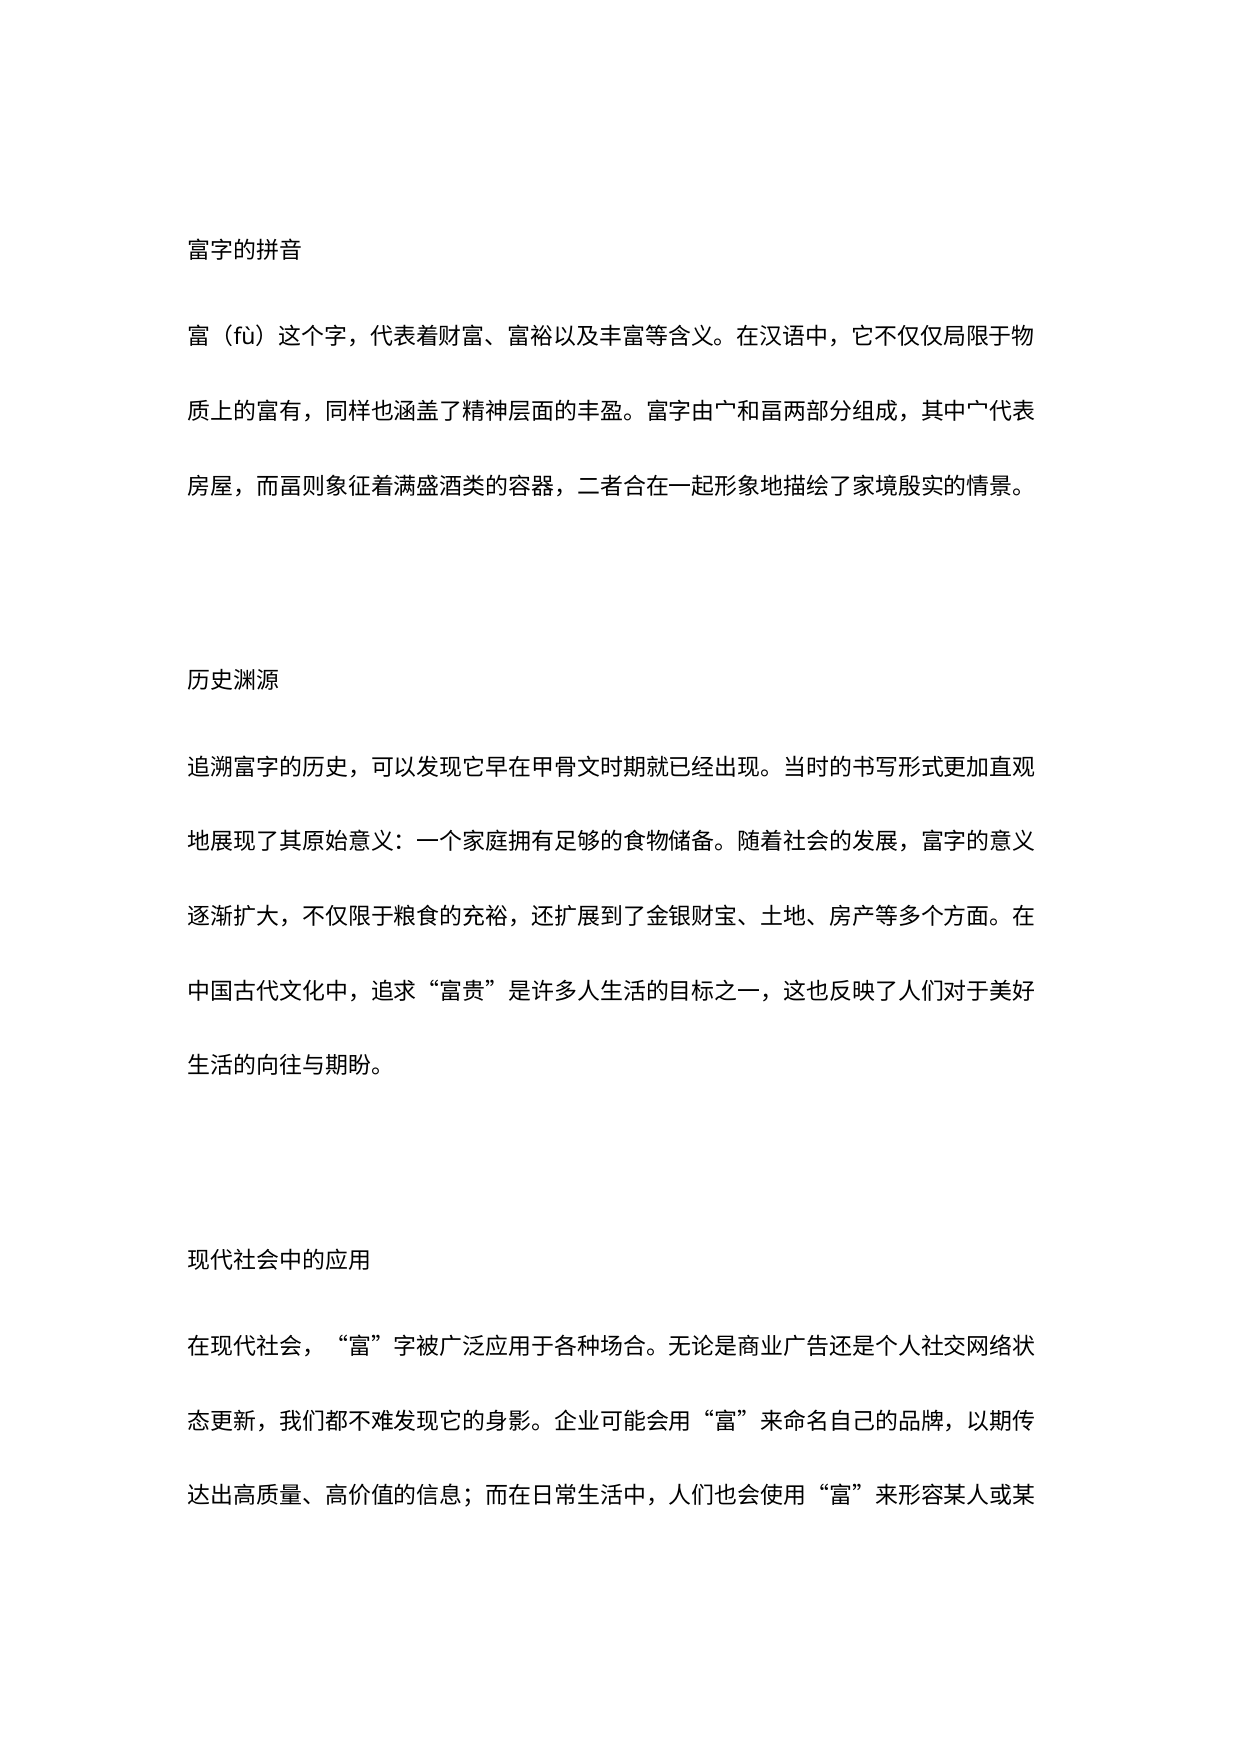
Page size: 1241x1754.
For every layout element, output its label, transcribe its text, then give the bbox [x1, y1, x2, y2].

text 追溯富字的历史，可以发现它早在甲骨文时期就已经出现。当时的书写形式更加直观地展现了其原始意义：一个家庭拥有足够的食物储备。随着社会的发展，富字的意义逐渐扩大，不仅限于粮食的充裕，还扩展到了金银财宝、土地、房产等多个方面。在中国古代文化中，追求“富贵”是许多人生活的目标之一，这也反映了人们对于美好生活的向往与期盼。 [187, 733, 1053, 1096]
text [187, 1312, 1053, 1527]
text 现代社会中的应用 [187, 1226, 1053, 1291]
text 富字的拼音 [187, 216, 1053, 281]
text 富（fù）这个字，代表着财富、富裕以及丰富等含义。在汉语中，它不仅仅局限于物质上的富有，同样也涵盖了精神层面的丰盈。富字由宀和畐两部分组成，其中宀代表房屋，而畐则象征着满盛酒类的容器，二者合在一起形象地描绘了家境殷实的情景。 [187, 302, 1053, 517]
text 历史渊源 [187, 646, 1053, 711]
